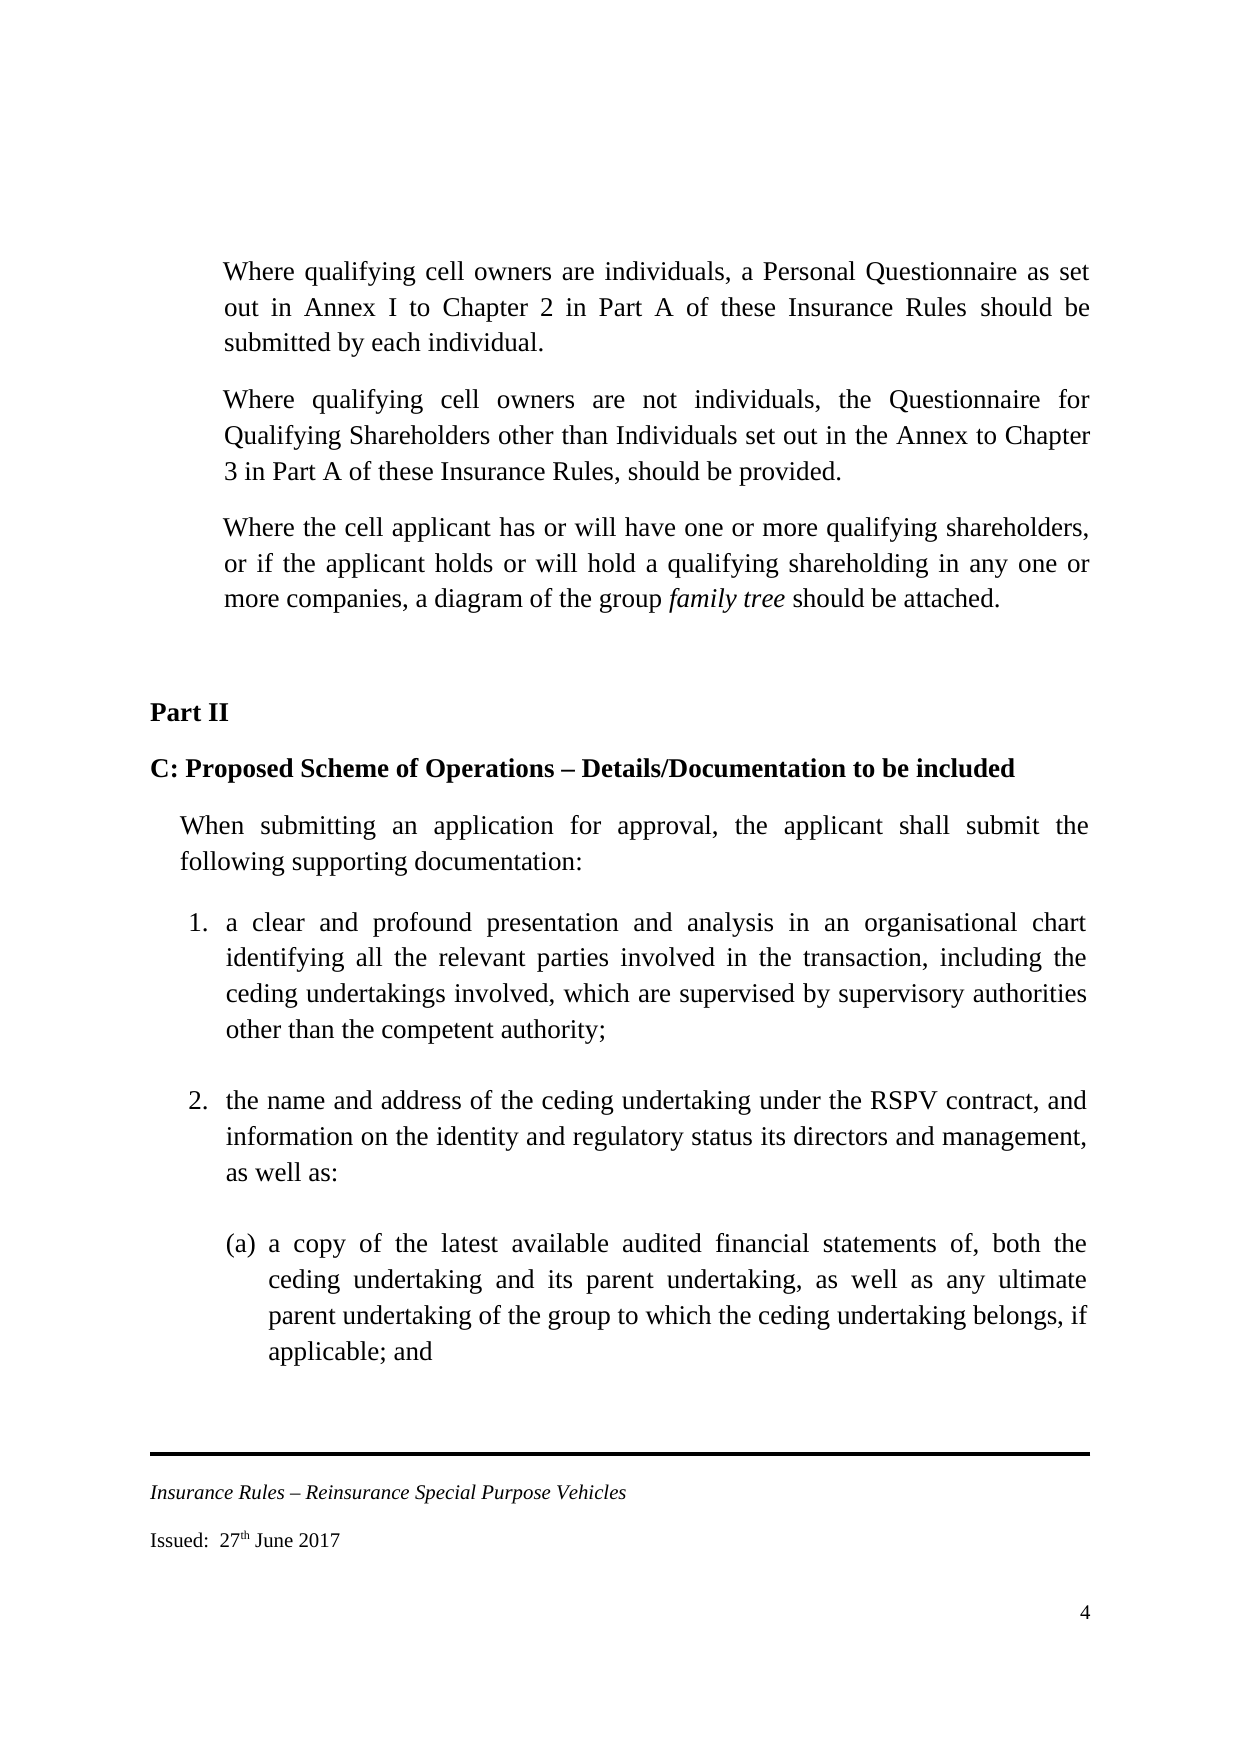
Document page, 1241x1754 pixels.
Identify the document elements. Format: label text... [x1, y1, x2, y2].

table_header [152, 903, 1090, 1393]
text Part II [150, 696, 1090, 727]
text Where qualifying cell owners are individuals, a Personal Questionnaire as set out in Annex I to Chapter 2 in Part A of these Insurance Rules should be submitted by each individual. [223, 255, 1090, 358]
text Where qualifying cell owners are not individuals, the Questionnaire for Qualifying Shareholders other than Individuals set out in the Annex to Chapter 3 in Part A of these Insurance Rules, should be provided. [223, 383, 1090, 486]
text When submitting an application for approval, the applicant shall submit the following supporting documentation: [179, 809, 1090, 876]
text C: Proposed Scheme of Operations – Details/Documentation to be included [150, 752, 1090, 783]
text Where the cell applicant has or will have one or more qualifying shareholders, or if the applicant holds or will hold a qualifying shareholding in any one or more companies, a diagram of the group family tree should be attached. [223, 511, 1090, 614]
